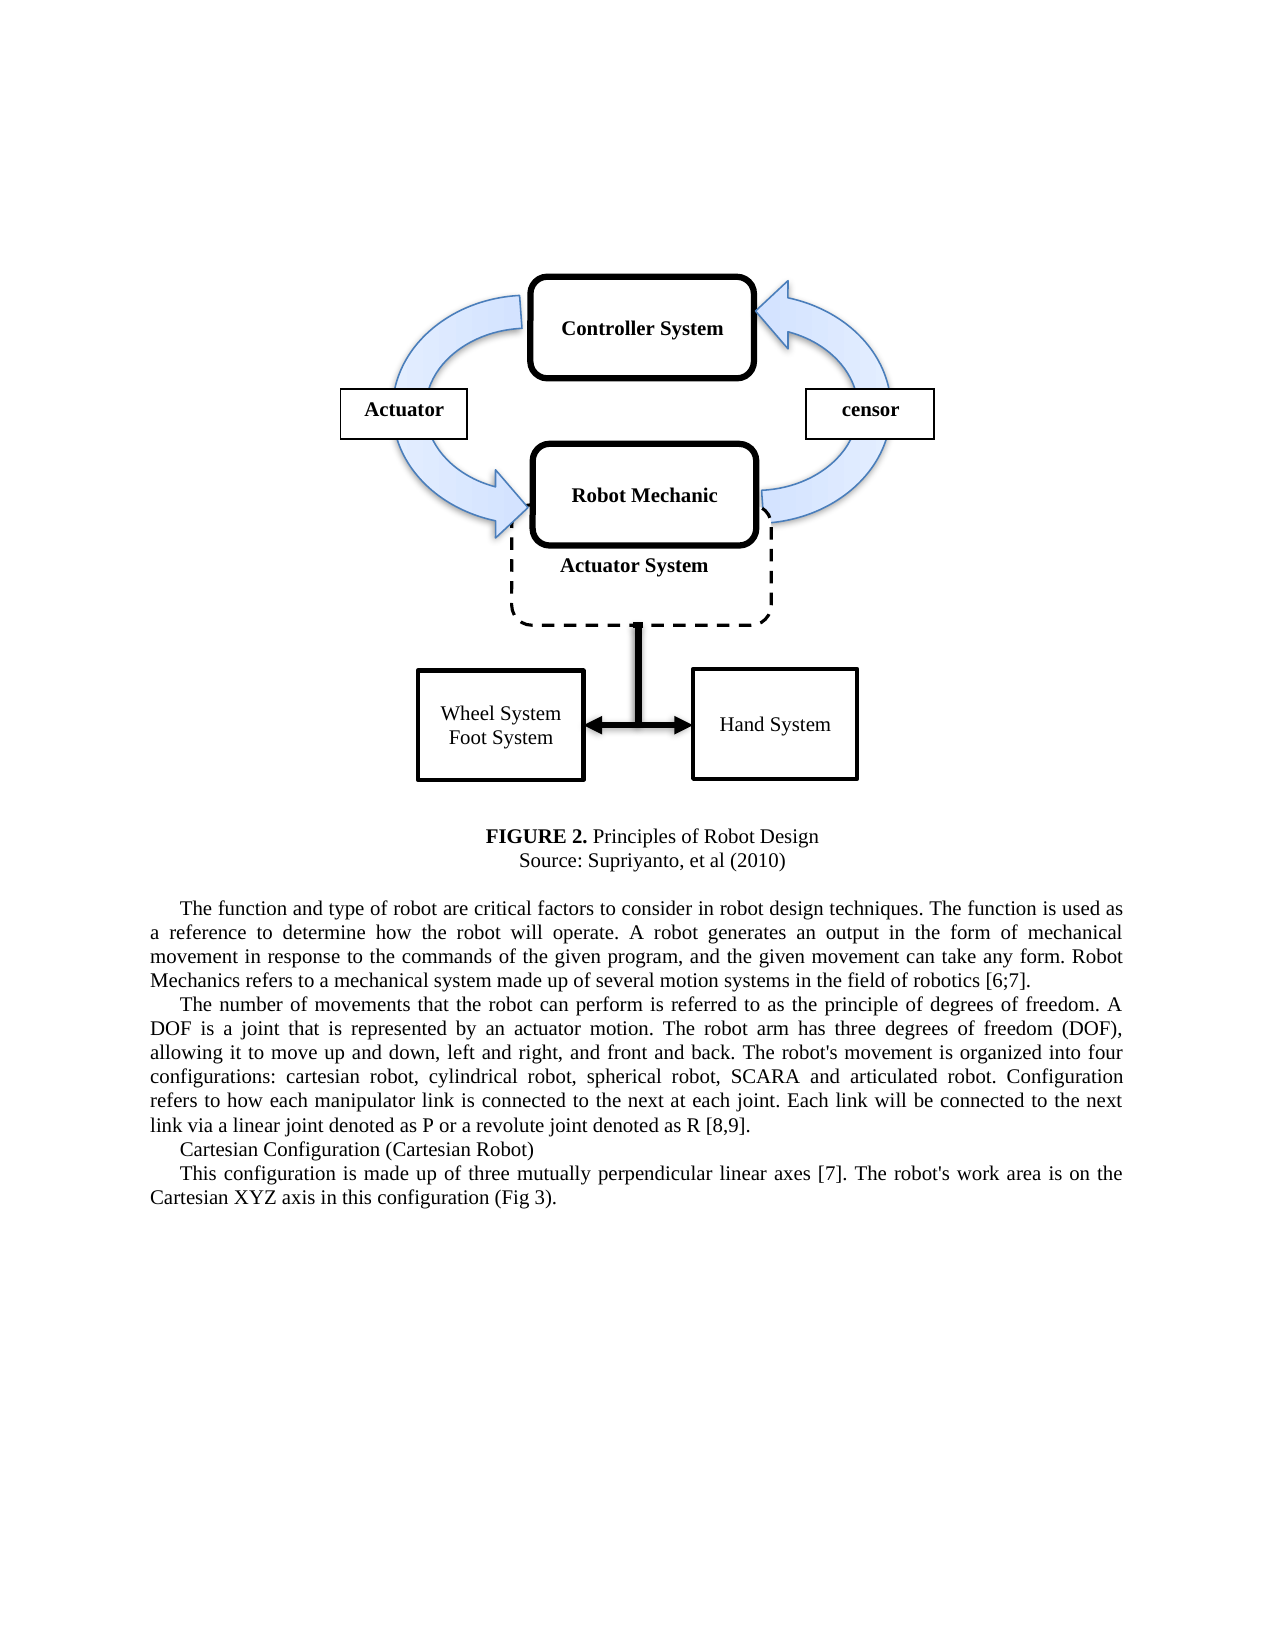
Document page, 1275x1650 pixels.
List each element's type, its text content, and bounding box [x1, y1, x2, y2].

text This configuration is made up of three mutually perpendicular linear axes [7]. The robot's work area is on the Cartesian XYZ axis in this configuration (Fig 3). [150, 1161, 1125, 1209]
text The number of movements that the robot can perform is referred to as the principle of degrees of freedom. A DOF is a joint that is represented by an actuator motion. The robot arm has three degrees of freedom (DOF), allowing it to move up and down, left and right, and front and back. The robot's movement is organized into four configurations: cartesian robot, cylindrical robot, spherical robot, SCARA and articulated robot. Configuration refers to how each manipulator link is connected to the next at each joint. Each link will be connected to the next link via a linear joint denoted as P or a revolute joint denoted as R [8,9]. [150, 992, 1125, 1137]
text Cartesian Configuration (Cartesian Robot) [150, 1137, 1125, 1161]
text Source: Supriyanto, et al (2010) [150, 848, 1125, 872]
text Figure 2. Principles of Robot Design [150, 824, 1125, 848]
text The function and type of robot are critical factors to consider in robot design techniques. The function is used as a reference to determine how the robot will operate. A robot generates an output in the form of mechanical movement in response to the commands of the given program, and the given movement can take any form. Robot Mechanics refers to a mechanical system made up of several motion systems in the field of robotics [6;7]. [150, 896, 1125, 992]
